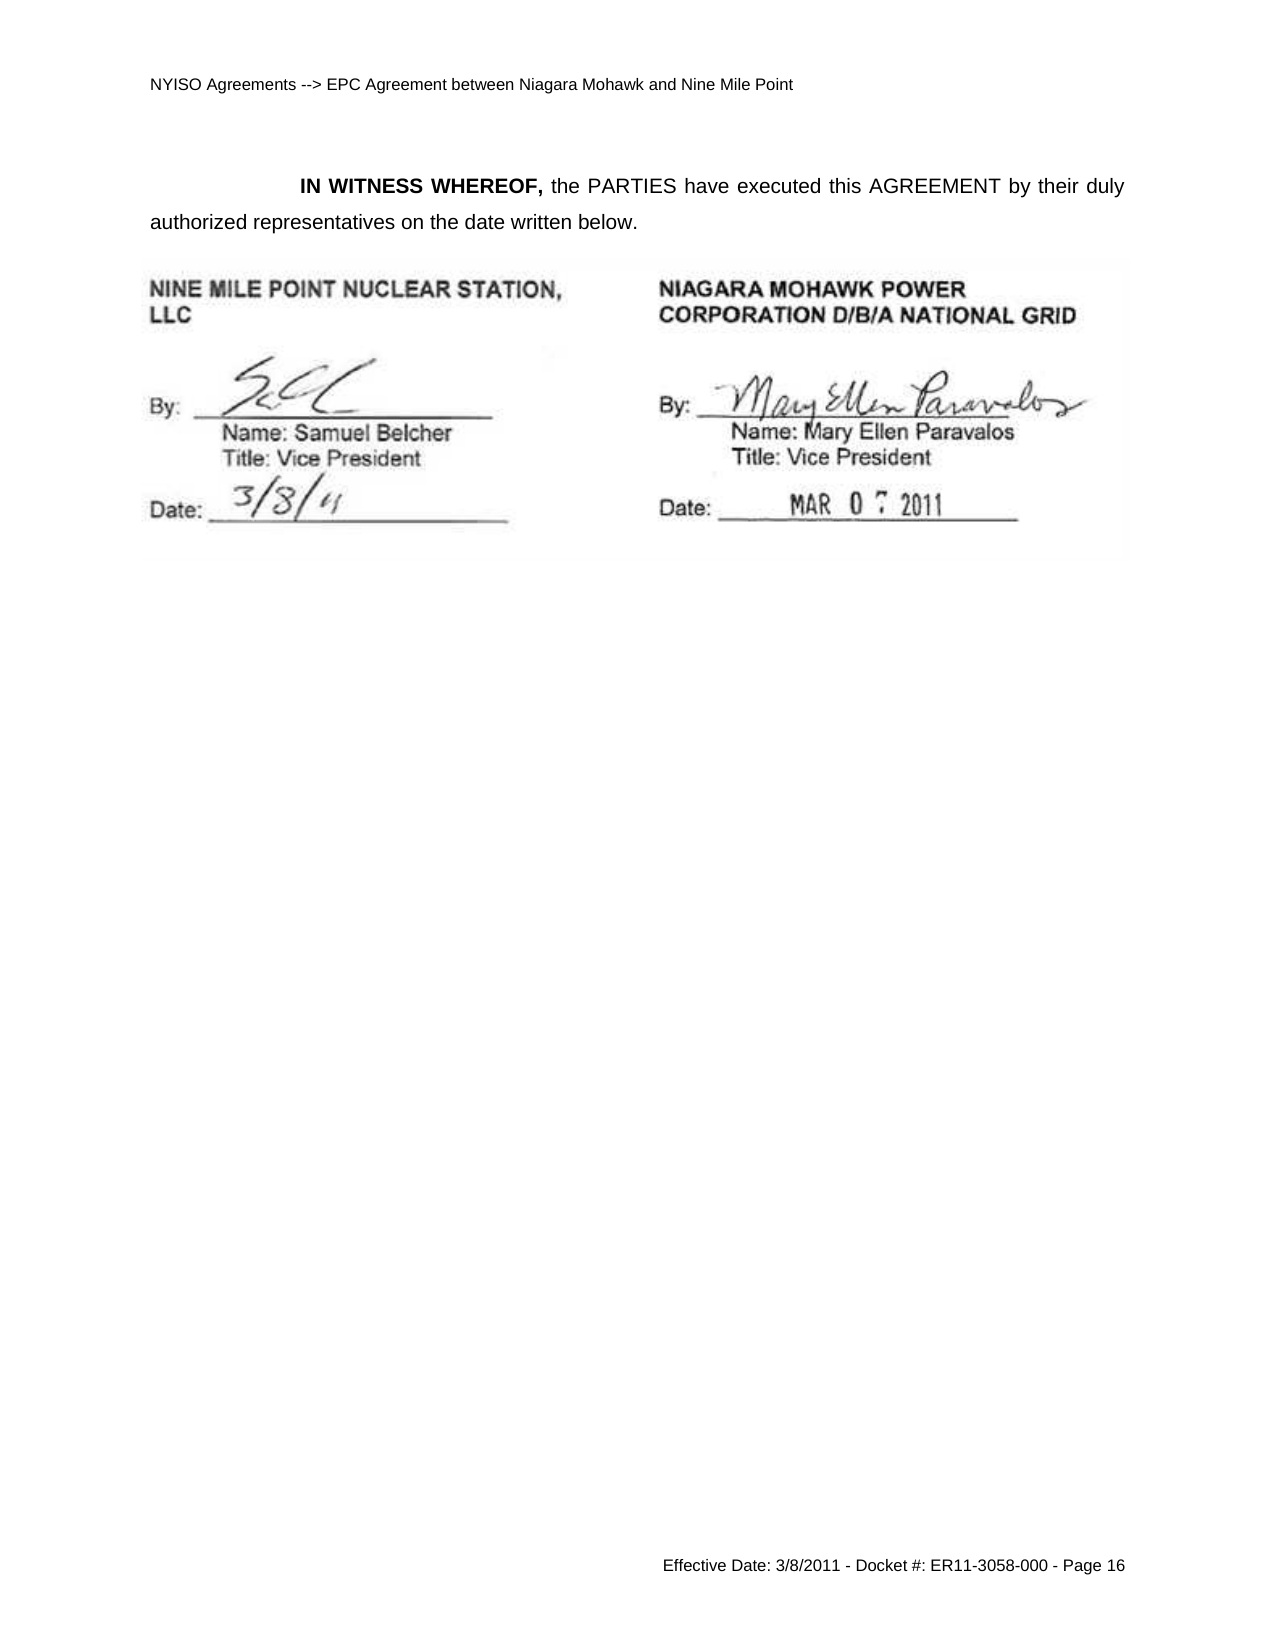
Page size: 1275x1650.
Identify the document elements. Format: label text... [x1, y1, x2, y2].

text IN WITNESS WHEREOF, the PARTIES have executed this AGREEMENT by their duly authorized representatives on the date written below. [150, 174, 1125, 234]
picture [140, 258, 1131, 561]
